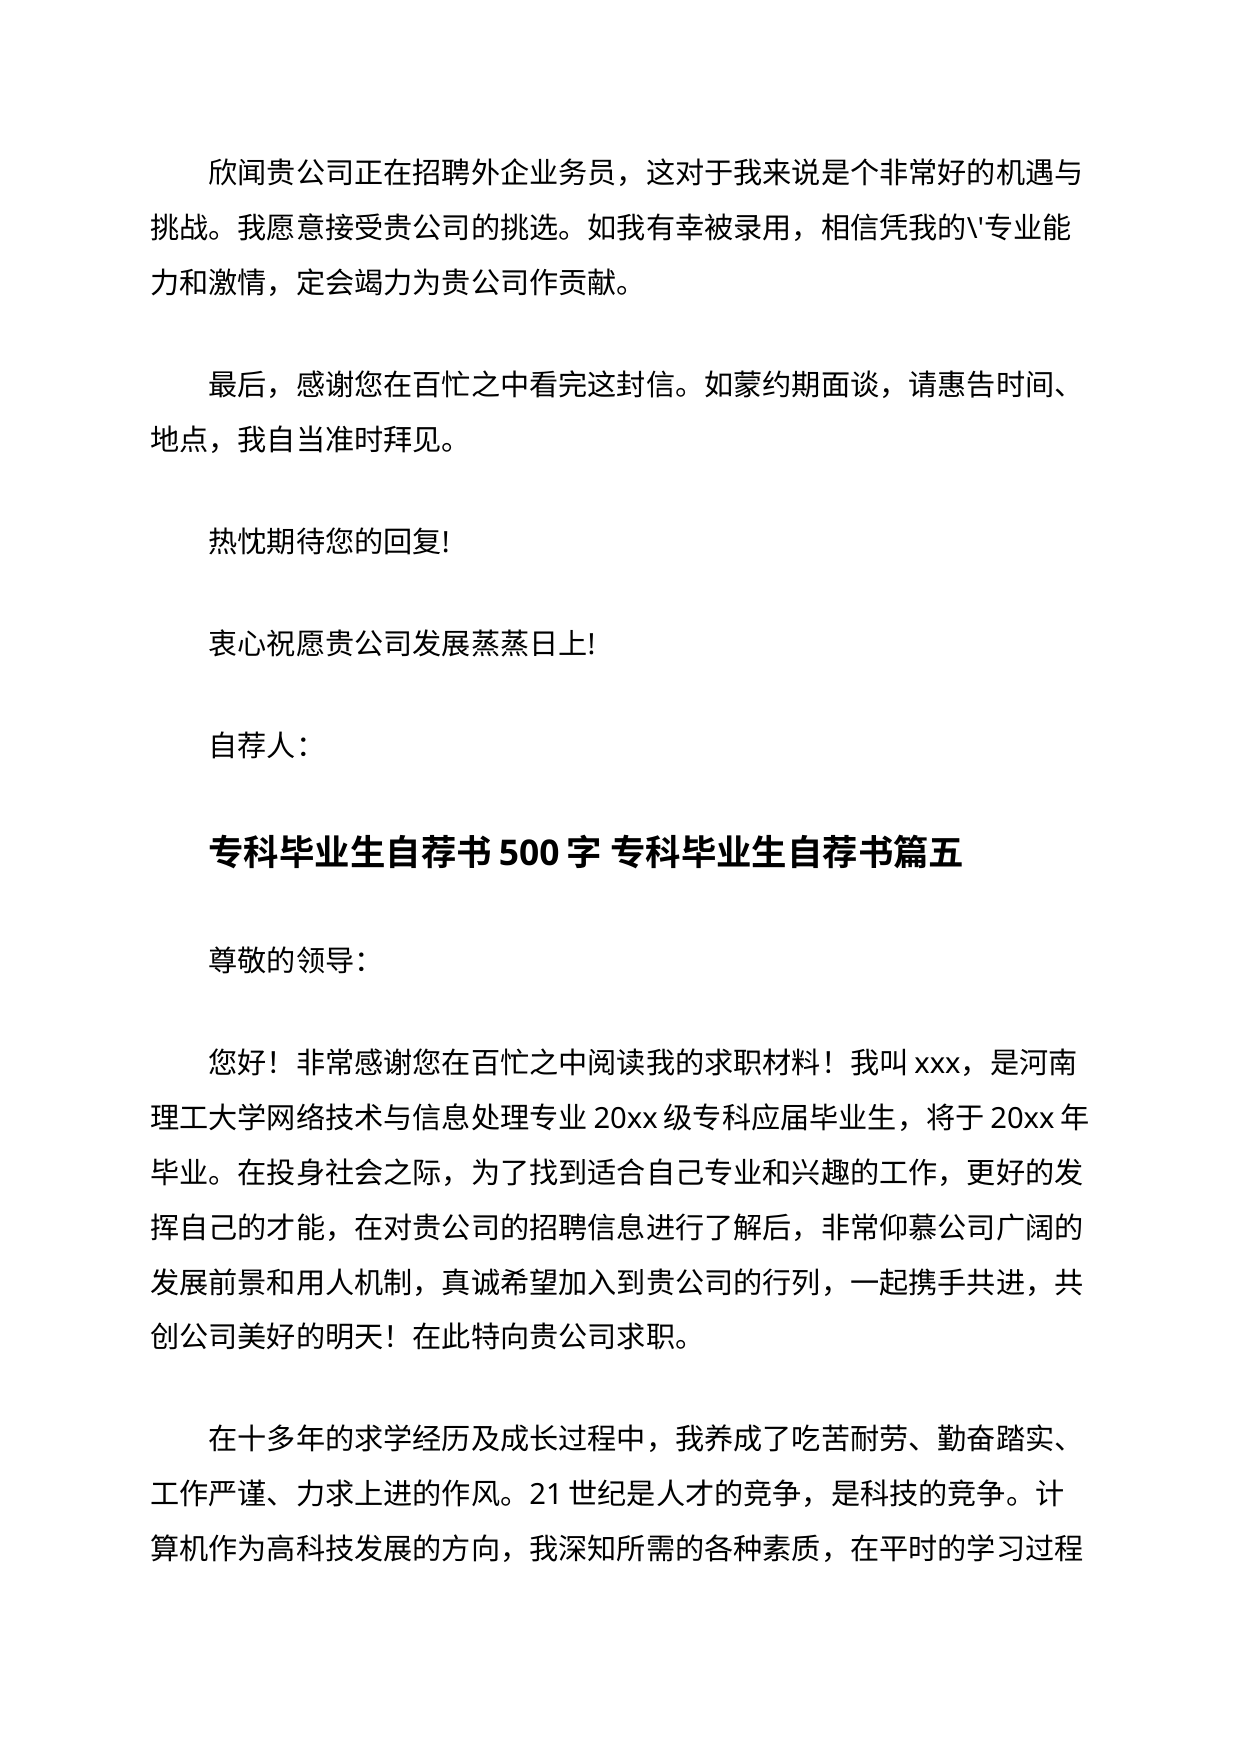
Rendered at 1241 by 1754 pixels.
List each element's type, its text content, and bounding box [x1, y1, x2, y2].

text 最后，感谢您在百忙之中看完这封信。如蒙约期面谈，请惠告时间、地点，我自当准时拜见。 [150, 362, 1090, 459]
text 热忱期待您的回复! [150, 518, 1090, 561]
text 尊敬的领导： [150, 938, 1090, 980]
text 欣闻贵公司正在招聘外企业务员，这对于我来说是个非常好的机遇与挑战。我愿意接受贵公司的挑选。如我有幸被录用，相信凭我的\'专业能力和激情，定会竭力为贵公司作贡献。 [150, 150, 1090, 302]
text 衷心祝愿贵公司发展蒸蒸日上! [150, 620, 1090, 663]
text 专科毕业生自荐书500字 专科毕业生自荐书篇五 [150, 824, 1090, 875]
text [150, 1416, 1090, 1568]
text 自荐人： [150, 722, 1090, 764]
text 您好！非常感谢您在百忙之中阅读我的求职材料！我叫xxx，是河南理工大学网络技术与信息处理专业20xx级专科应届毕业生，将于20xx年毕业。在投身社会之际，为了找到适合自己专业和兴趣的工作，更好的发挥自己的才能，在对贵公司的招聘信息进行了解后，非常仰慕公司广阔的发展前景和用人机制，真诚希望加入到贵公司的行列，一起携手共进，共创公司美好的明天！在此特向贵公司求职。 [150, 1039, 1090, 1356]
